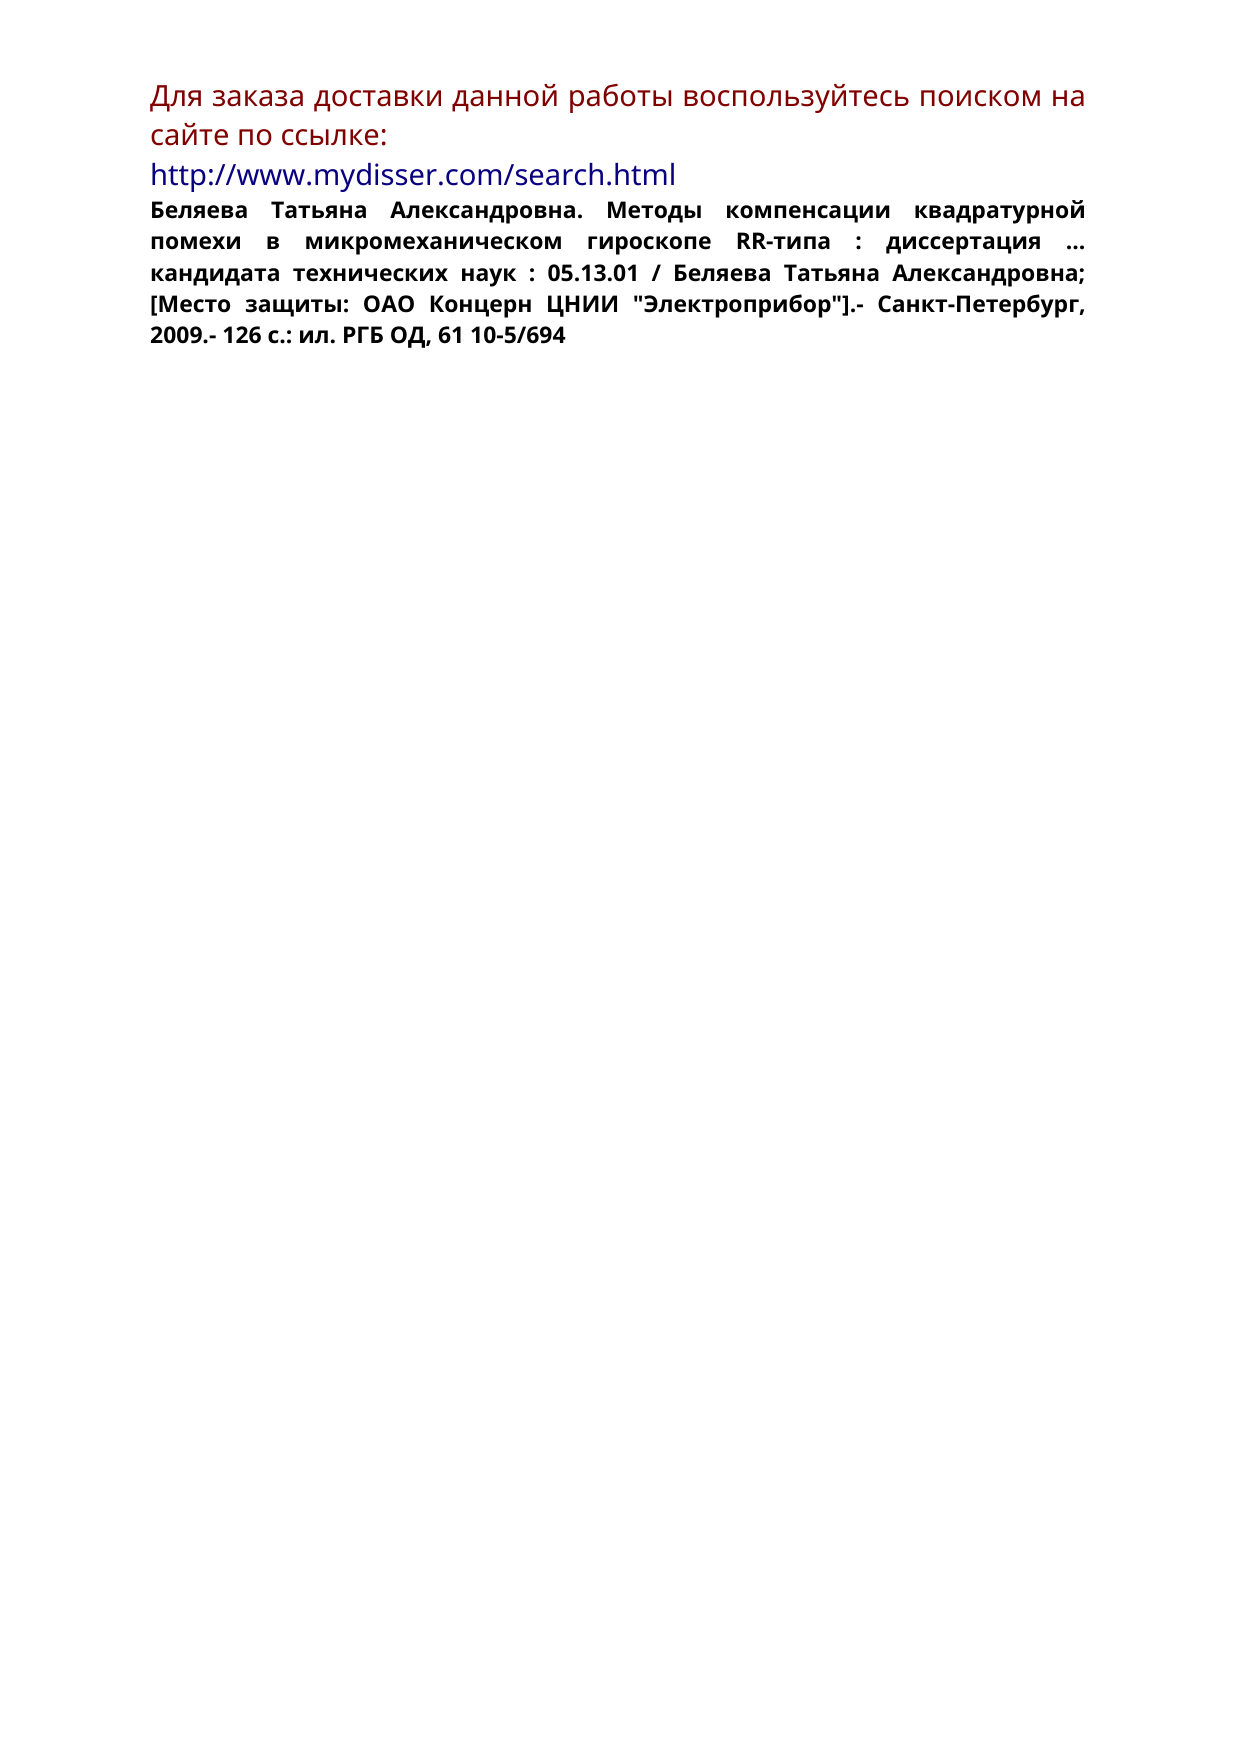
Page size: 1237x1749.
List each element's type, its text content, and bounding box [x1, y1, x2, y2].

text Беляева Татьяна Александровна. Методы компенсации квадратурной помехи в микромеханическом гироскопе RR-типа : диссертация ... кандидата технических наук : 05.13.01 / Беляева Татьяна Александровна; [Место защиты: ОАО Концерн ЦНИИ "Электроприбор"].- Санкт-Петербург, 2009.- 126 с.: ил. РГБ ОД, 61 10-5/694 [150, 194, 1086, 350]
